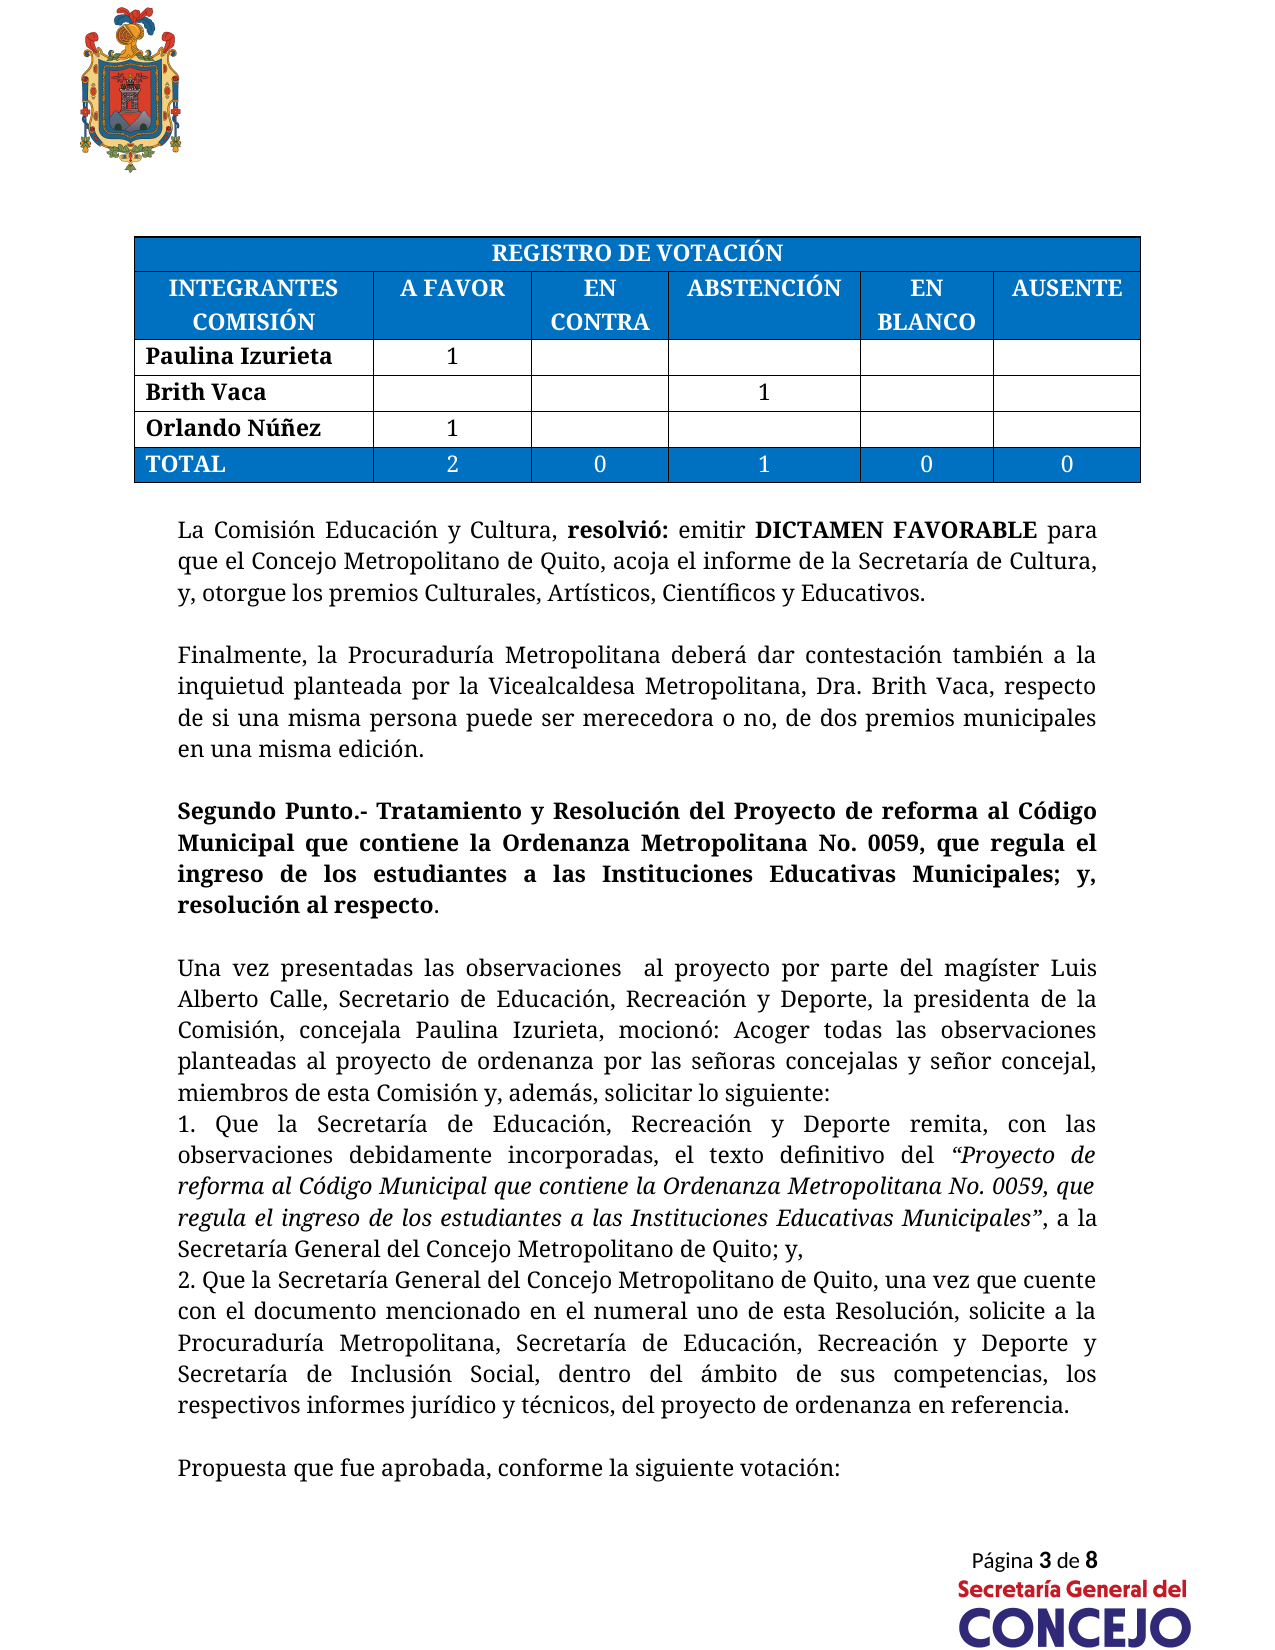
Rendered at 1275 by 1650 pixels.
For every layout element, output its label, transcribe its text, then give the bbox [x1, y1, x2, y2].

table_cell INTEGRANTES COMISIÓN [135, 272, 373, 339]
table_cell EN CONTRA [532, 272, 668, 339]
table_cell Paulina Izurieta [135, 340, 373, 375]
text 1. Que la Secretaría de Educación, Recreación y Deporte remita, con las observaciones debidamente incorporadas, el texto definitivo del “Proyecto de reforma al Código Municipal que contiene la Ordenanza Metropolitana No. 0059, que regula el ingreso de los estudiantes a las Instituciones Educativas Municipales”, a la Secretaría General del Concejo Metropolitano de Quito; y, [177, 1108, 1098, 1264]
table_cell [669, 412, 860, 447]
table_cell 0 [532, 448, 668, 482]
text Finalmente, la Procuraduría Metropolitana deberá dar contestación también a la inquietud planteada por la Vicealcaldesa Metropolitana, Dra. Brith Vaca, respecto de si una misma persona puede ser merecedora o no, de dos premios municipales en una misma edición. [177, 639, 1098, 764]
table_cell 0 [994, 448, 1140, 482]
table_cell Orlando Núñez [135, 412, 373, 447]
text Una vez presentadas las observaciones al proyecto por parte del magíster Luis Alberto Calle, Secretario de Educación, Recreación y Deporte, la presidenta de la Comisión, concejala Paulina Izurieta, mocionó: Acoger todas las observaciones planteadas al proyecto de ordenanza por las señoras concejalas y señor concejal, miembros de esta Comisión y, además, solicitar lo siguiente: [177, 951, 1098, 1108]
table_cell Brith Vaca [135, 376, 373, 411]
picture [1, 0, 1239, 1650]
table_cell [374, 376, 531, 411]
table_cell [994, 412, 1140, 447]
table_cell [861, 412, 993, 447]
text 2. Que la Secretaría General del Concejo Metropolitano de Quito, una vez que cuente con el documento mencionado en el numeral uno de esta Resolución, solicite a la Procuraduría Metropolitana, Secretaría de Educación, Recreación y Deporte y Secretaría de Inclusión Social, dentro del ámbito de sus competencias, los respectivos informes jurídico y técnicos, del proyecto de ordenanza en referencia. [177, 1264, 1098, 1420]
table_cell [861, 376, 993, 411]
table_cell 1 [669, 376, 860, 411]
table_cell [532, 412, 668, 447]
text La Comisión Educación y Cultura, resolvió: emitir DICTAMEN FAVORABLE para que el Concejo Metropolitano de Quito, acoja el informe de la Secretaría de Cultura, y, otorgue los premios Culturales, Artísticos, Científicos y Educativos. [177, 514, 1098, 608]
table_cell 1 [374, 340, 531, 375]
table_cell AUSENTE [994, 272, 1140, 339]
table_cell ABSTENCIÓN [669, 272, 860, 339]
table_cell 1 [374, 412, 531, 447]
table_cell [994, 376, 1140, 411]
table_cell EN BLANCO [861, 272, 993, 339]
table_header REGISTRO DE VOTACIÓN [135, 238, 1140, 271]
table_cell [532, 376, 668, 411]
table_cell [861, 340, 993, 375]
table_cell [532, 340, 668, 375]
table_cell 2 [374, 448, 531, 482]
table_cell [669, 340, 860, 375]
table_cell TOTAL [135, 448, 373, 482]
table_cell A FAVOR [374, 272, 531, 339]
table_cell 0 [861, 448, 993, 482]
text Segundo Punto.- Tratamiento y Resolución del Proyecto de reforma al Código Municipal que contiene la Ordenanza Metropolitana No. 0059, que regula el ingreso de los estudiantes a las Instituciones Educativas Municipales; y, resolución al respecto. [177, 795, 1098, 920]
table_cell [994, 340, 1140, 375]
table_cell 1 [669, 448, 860, 482]
text Propuesta que fue aprobada, conforme la siguiente votación: [177, 1451, 1098, 1483]
